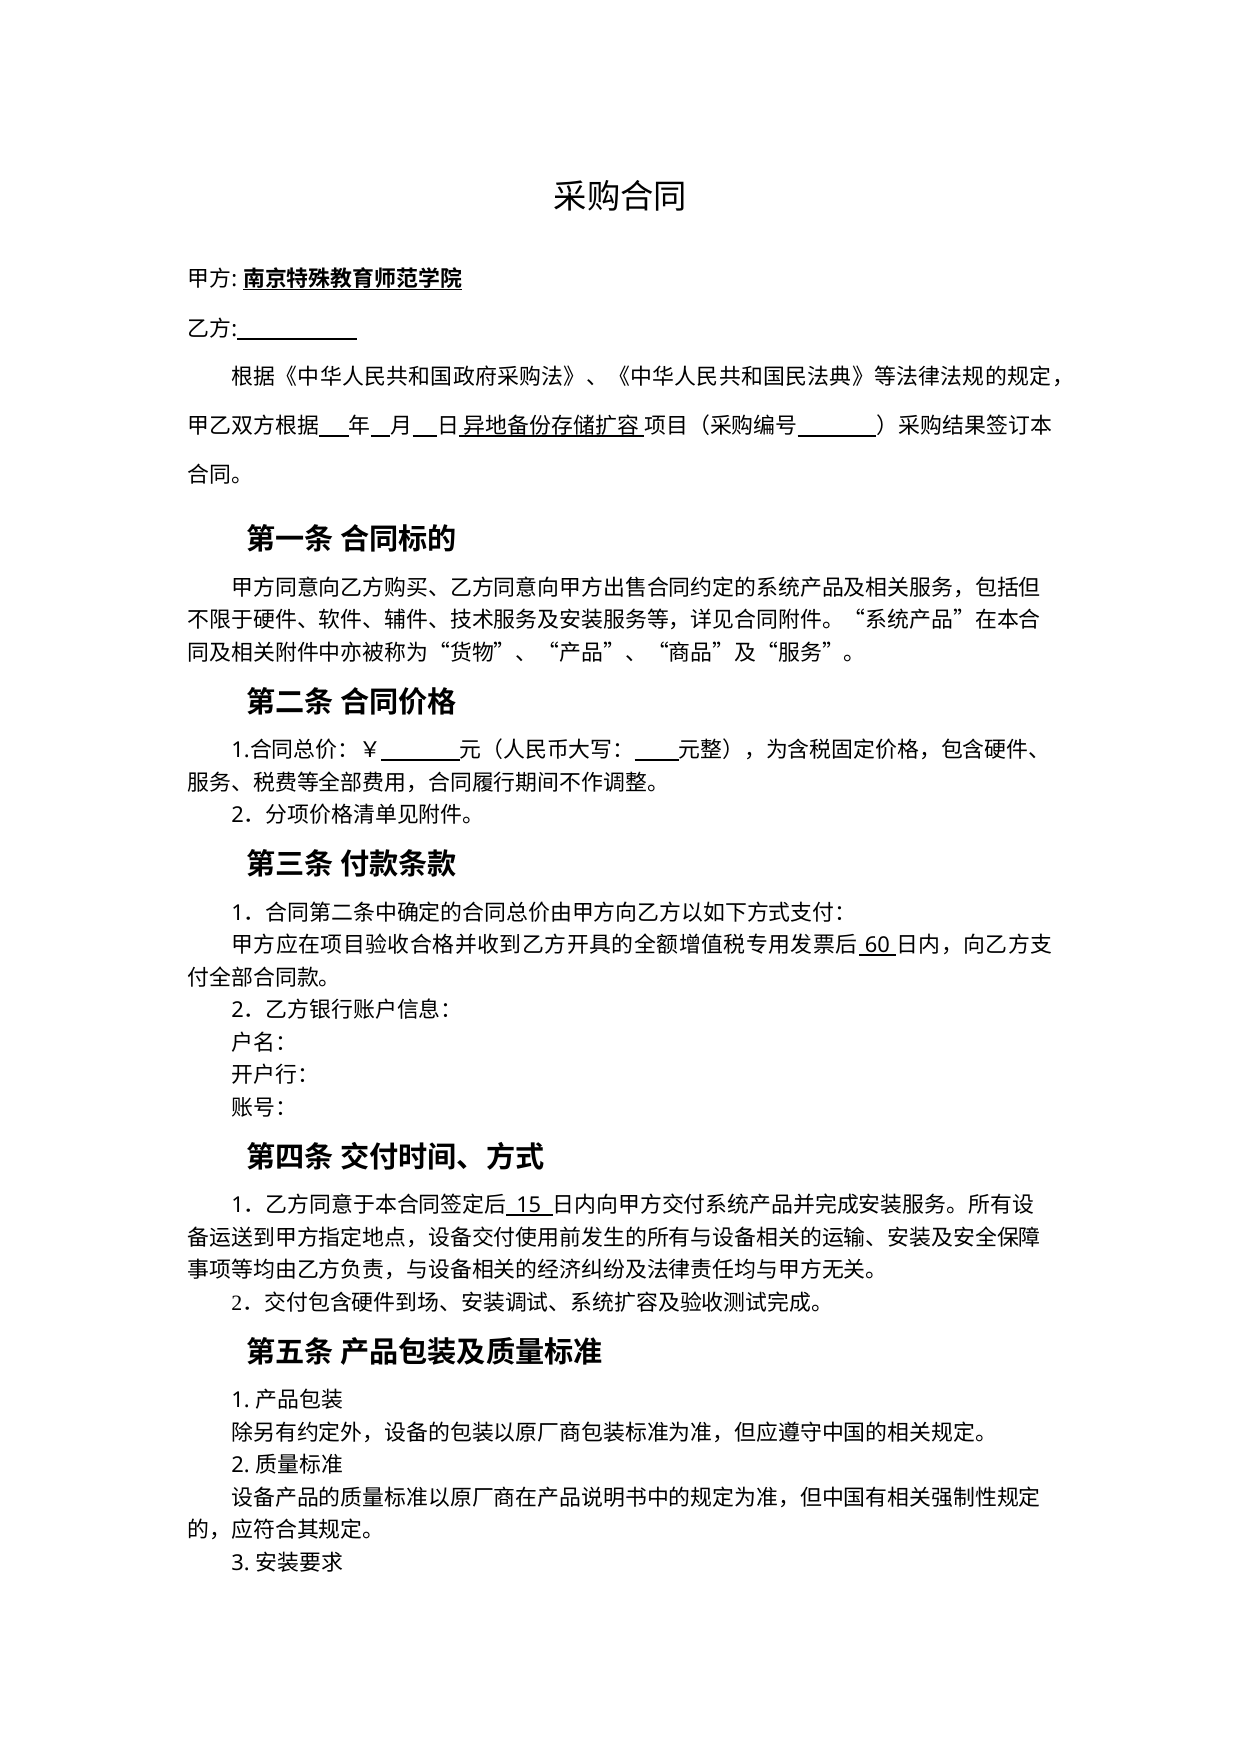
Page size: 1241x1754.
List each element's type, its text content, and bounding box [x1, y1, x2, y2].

text 开户行： [187, 1057, 1053, 1089]
text 甲方: 南京特殊教育师范学院 [187, 261, 1053, 293]
text 第三条 付款条款 [187, 829, 1053, 894]
text 1．乙方同意于本合同签定后 15 日内向甲方交付系统产品并完成安装服务。所有设备运送到甲方指定地点，设备交付使用前发生的所有与设备相关的运输、安装及安全保障事项等均由乙方负责，与设备相关的经济纠纷及法律责任均与甲方无关。 [187, 1187, 1053, 1284]
text 1．合同第二条中确定的合同总价由甲方向乙方以如下方式支付： [187, 894, 1053, 927]
text 2．乙方银行账户信息： [187, 992, 1053, 1024]
text 2．交付包含硬件到场、安装调试、系统扩容及验收测试完成。 [187, 1284, 1053, 1317]
text 1. 产品包装 [187, 1382, 1053, 1414]
text 甲方应在项目验收合格并收到乙方开具的全额增值税专用发票后 60 日内，向乙方支付全部合同款。 [187, 927, 1053, 992]
text 第五条 产品包装及质量标准 [187, 1317, 1053, 1382]
text 2. 质量标准 [187, 1447, 1053, 1479]
text 3. 安装要求 [187, 1544, 1053, 1577]
text 根据《中华人民共和国政府采购法》、《中华人民共和国民法典》等法律法规的规定，甲乙双方根据 年 月 日 异地备份存储扩容 项目（采购编号 ）采购结果签订本合同。 [187, 359, 1053, 489]
text 除另有约定外，设备的包装以原厂商包装标准为准，但应遵守中国的相关规定。 [187, 1414, 1053, 1447]
text 第一条 合同标的 [187, 504, 1053, 569]
text 1.合同总价：￥ 元（人民币大写： 元整），为含税固定价格，包含硬件、服务、税费等全部费用，合同履行期间不作调整。 [187, 732, 1053, 797]
text 账号： [187, 1089, 1053, 1122]
text 设备产品的质量标准以原厂商在产品说明书中的规定为准，但中国有相关强制性规定的，应符合其规定。 [187, 1479, 1053, 1544]
text 2．分项价格清单见附件。 [187, 797, 1053, 829]
text 甲方同意向乙方购买、乙方同意向甲方出售合同约定的系统产品及相关服务，包括但不限于硬件、软件、辅件、技术服务及安装服务等，详见合同附件。“系统产品”在本合同及相关附件中亦被称为“货物”、“产品”、“商品”及“服务”。 [187, 569, 1053, 667]
text 乙方: [187, 311, 1053, 343]
text 采购合同 [187, 162, 1053, 227]
text 户名： [187, 1024, 1053, 1057]
text 第四条 交付时间、方式 [187, 1122, 1053, 1187]
text 第二条 合同价格 [187, 667, 1053, 732]
